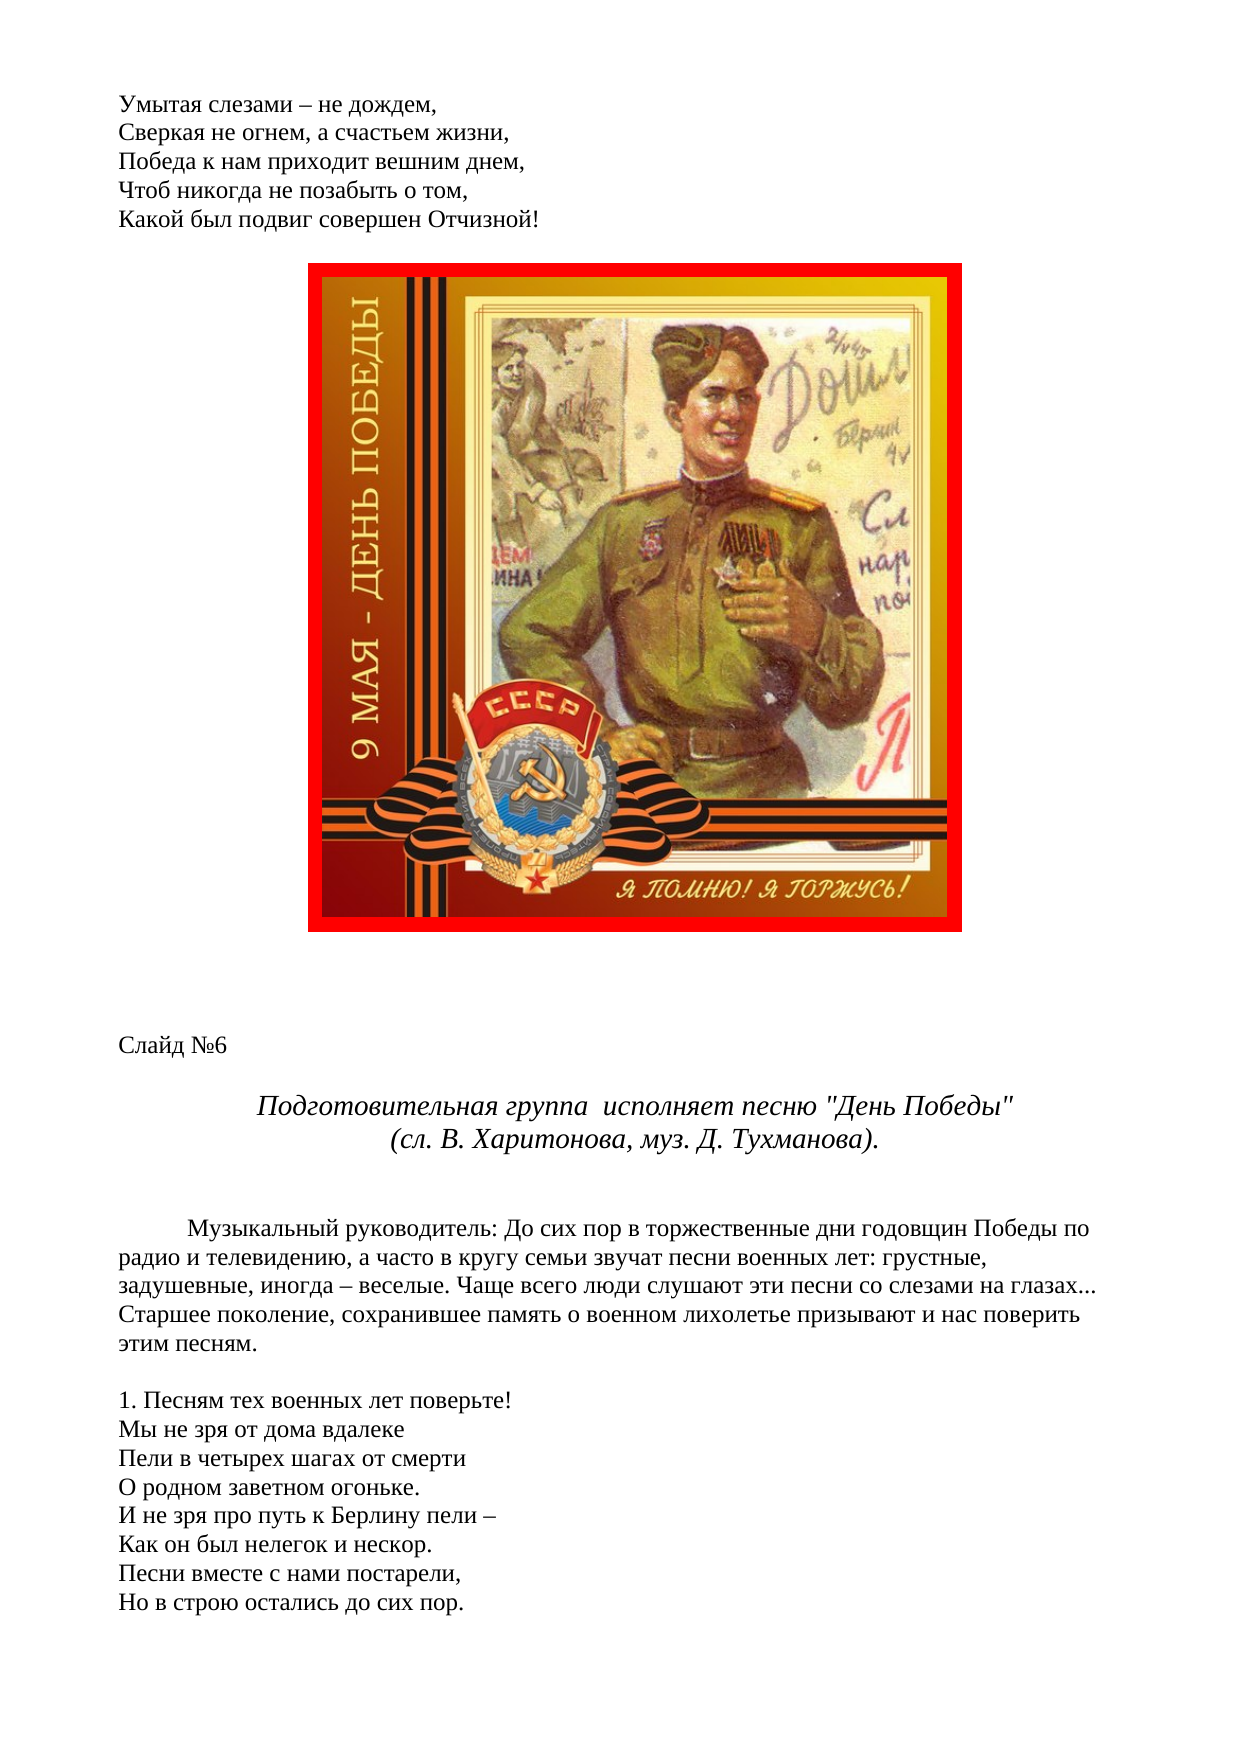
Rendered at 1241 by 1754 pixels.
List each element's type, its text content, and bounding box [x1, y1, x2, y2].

text Подготовительная группа исполняет песню "День Победы" (сл. В. Харитонова, муз. Д. Тухманова). [118, 1088, 1152, 1155]
text И не зря про путь к Берлину пели – Как он был нелегок и нескор. Песни вместе с нами постарели, Но в строю остались до сих пор. [118, 1501, 1152, 1616]
text Умытая слезами – не дождем, Сверкая не огнем, а счастьем жизни, Победа к нам приходит вешним днем, Чтоб никогда не позабыть о том, Какой был подвиг совершен Отчизной! [118, 89, 1152, 232]
text Слайд №6 [118, 1030, 1152, 1059]
picture [322, 277, 947, 917]
text 1. Песням тех военных лет поверьте! Мы не зря от дома вдалеке Пели в четырех шагах от смерти О родном заветном огоньке. [118, 1357, 1122, 1501]
text Музыкальный руководитель: До сих пор в торжественные дни годовщин Победы по радио и телевидению, а часто в кругу семьи звучат песни военных лет: грустные, задушевные, иногда – веселые. Чаще всего люди слушают эти песни со слезами на глазах... Старшее поколение, сохранившее память о военном лихолетье призывают и нас поверить этим песням. [118, 1213, 1122, 1357]
